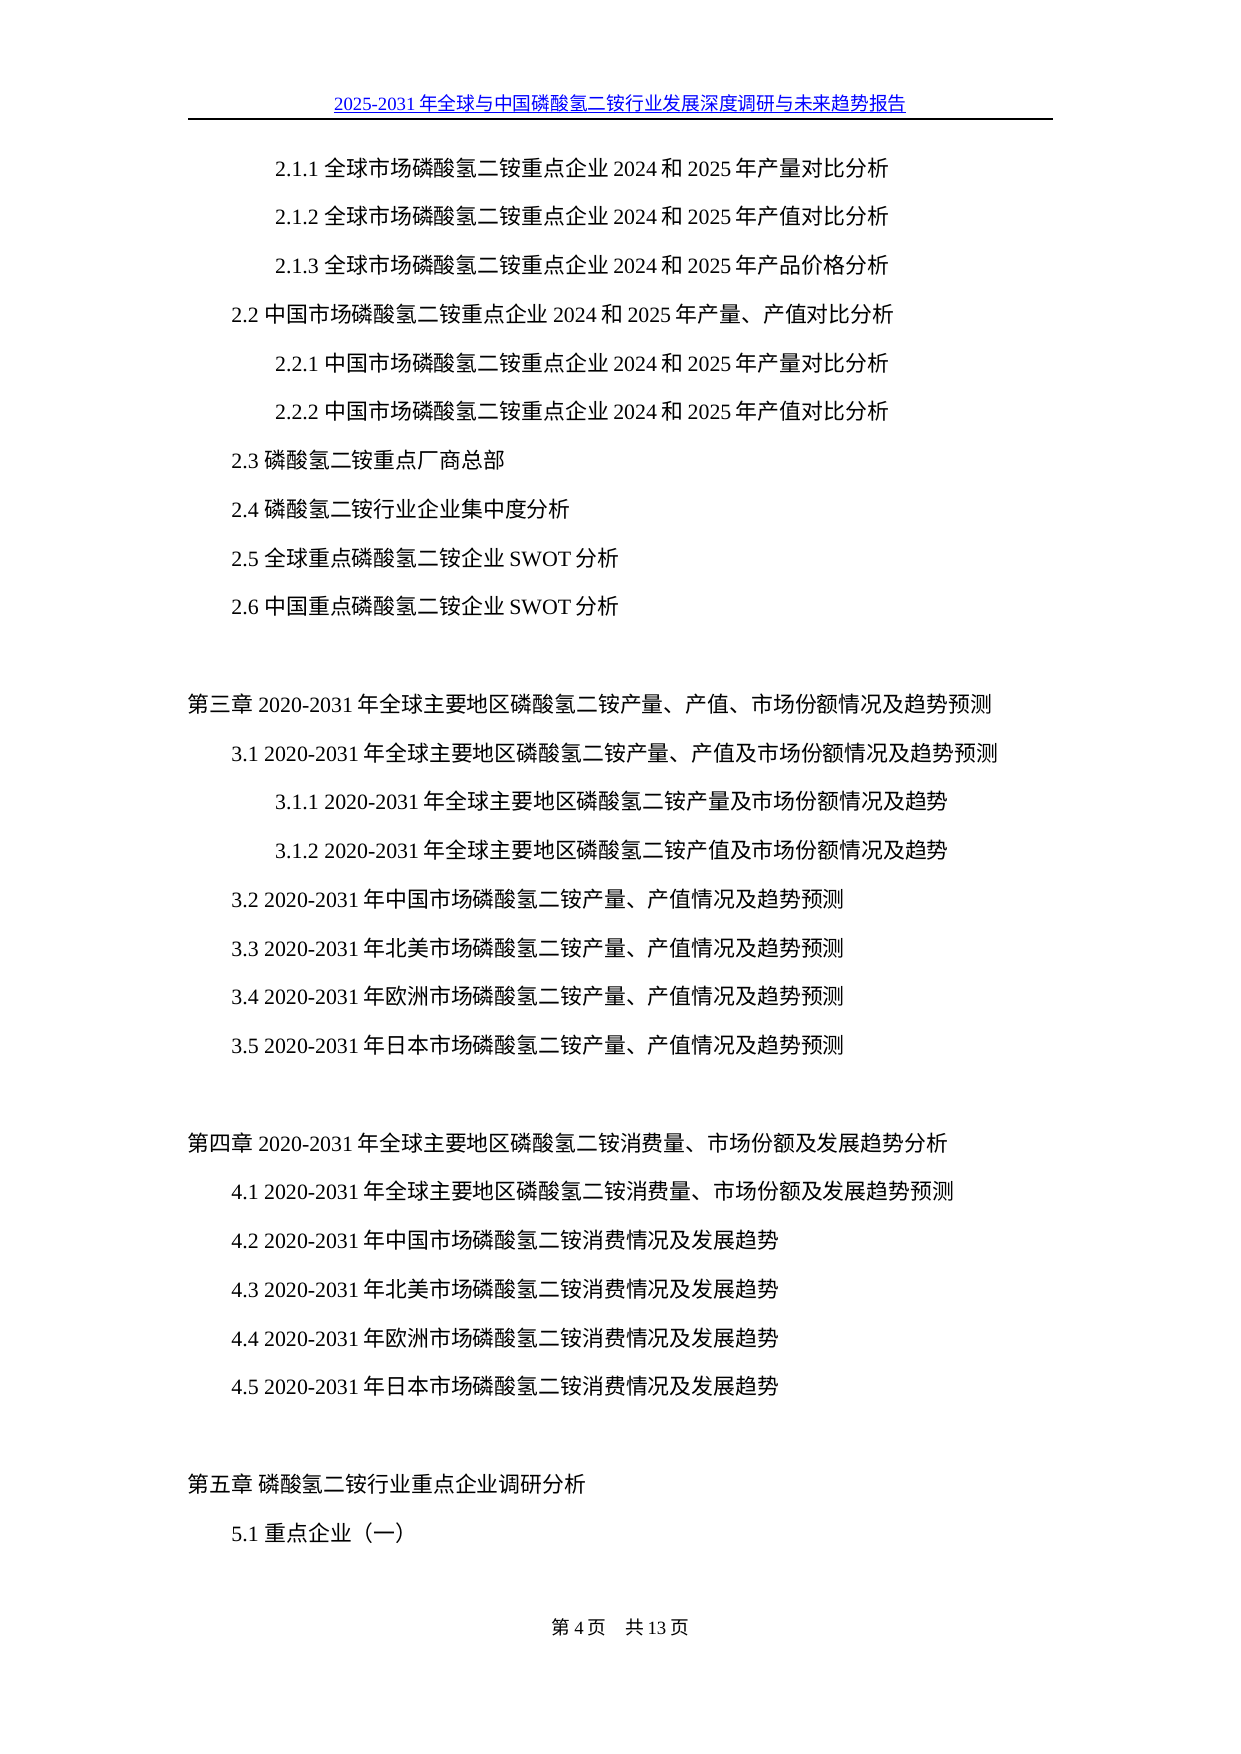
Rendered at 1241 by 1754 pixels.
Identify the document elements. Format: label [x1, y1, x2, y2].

text [187, 150, 1053, 1548]
